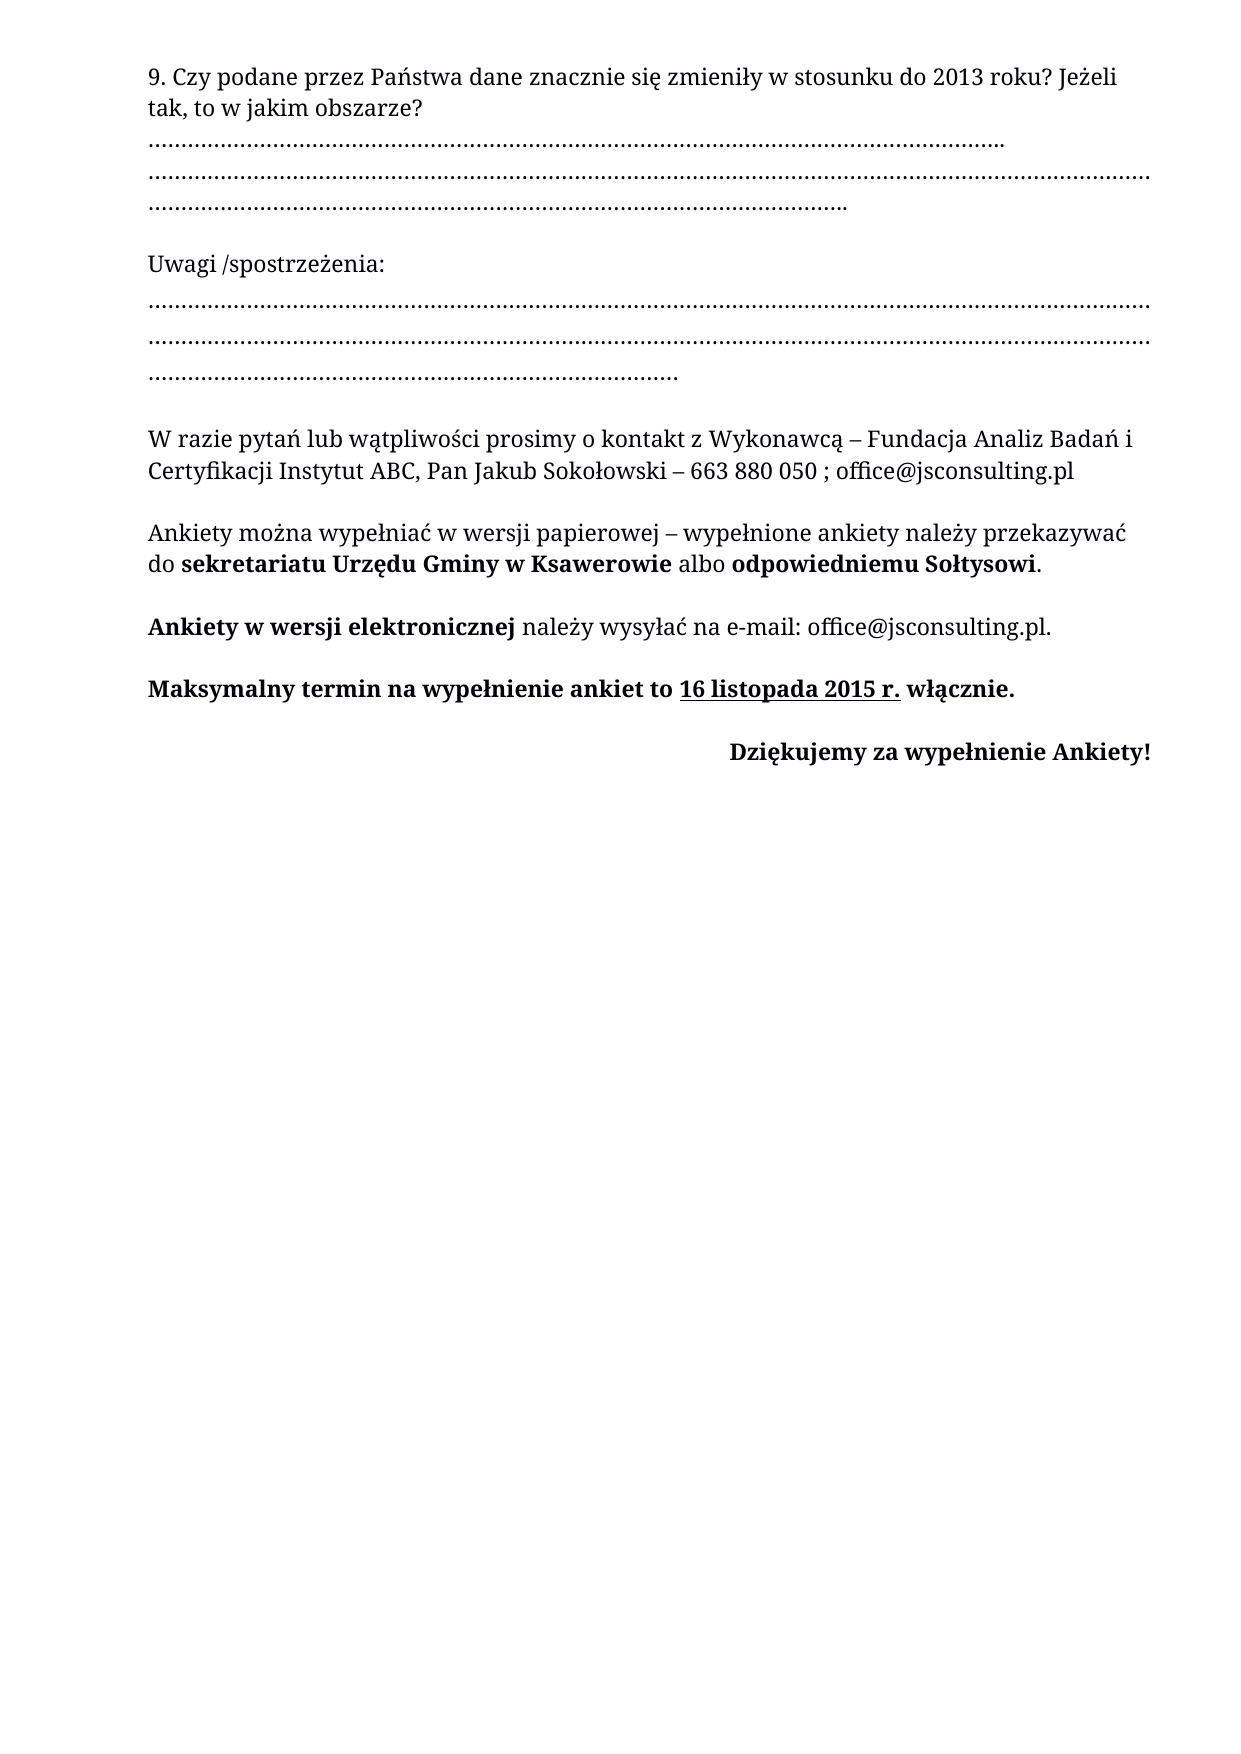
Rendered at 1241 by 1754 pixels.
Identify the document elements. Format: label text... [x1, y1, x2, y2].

text 9. Czy podane przez Państwa dane znacznie się zmieniły w stosunku do 2013 roku? Jeżeli tak, to w jakim obszarze? ………………………………………………………………………………………………………………….. [148, 61, 1152, 154]
text ……………………………………………………………………………………………………………………………………………………………………………………………………………………………………………………………………………………………………………………………………………………… [148, 284, 1152, 387]
text W razie pytań lub wątpliwości prosimy o kontakt z Wykonawcą – Fundacja Analiz Badań i Certyfikacji Instytut ABC, Pan Jakub Sokołowski – 663 880 050 ; office@jsconsulting.pl [148, 423, 1152, 486]
text Uwagi /spostrzeżenia: [148, 248, 1152, 279]
text Maksymalny termin na wypełnienie ankiet to 16 listopada 2015 r. włącznie. [148, 673, 1152, 704]
text …………………………………………………………………………………………………………………………………………………………………………………………………………………………………….. [148, 154, 1152, 217]
text Ankiety w wersji elektronicznej należy wysyłać na e-mail: office@jsconsulting.pl. [148, 611, 1152, 642]
text Ankiety można wypełniać w wersji papierowej – wypełnione ankiety należy przekazywać do sekretariatu Urzędu Gminy w Ksawerowie albo odpowiedniemu Sołtysowi. [148, 517, 1152, 579]
text Dziękujemy za wypełnienie Ankiety! [148, 736, 1152, 767]
